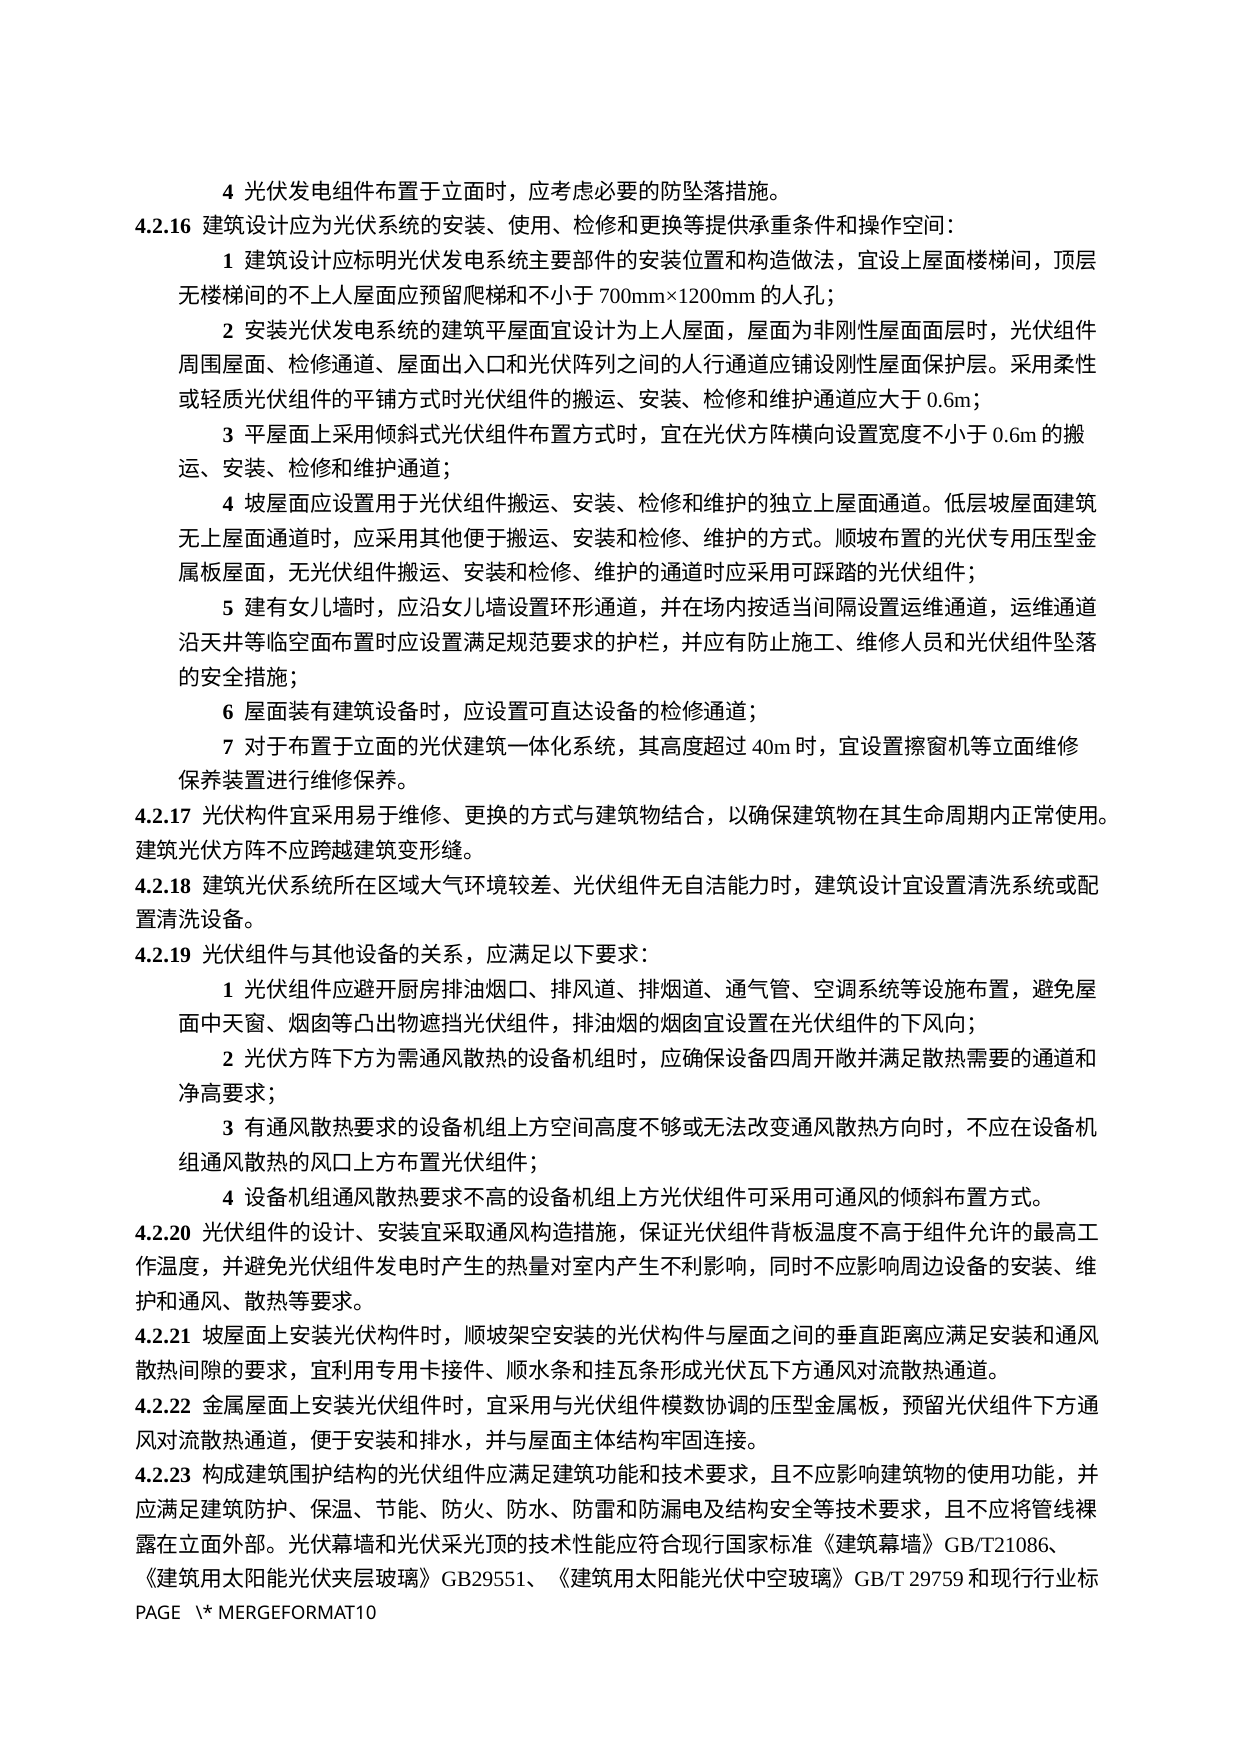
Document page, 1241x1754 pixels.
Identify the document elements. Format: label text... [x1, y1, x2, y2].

text 4.2.17 光伏构件宜采用易于维修、更换的方式与建筑物结合，以确保建筑物在其生命周期内正常使用。建筑光伏方阵不应跨越建筑变形缝。 [135, 797, 1100, 866]
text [135, 1456, 1100, 1594]
text 7 对于布置于立面的光伏建筑一体化系统，其高度超过40m时，宜设置擦窗机等立面维修保养装置进行维修保养。 [178, 727, 1100, 797]
text 2 安装光伏发电系统的建筑平屋面宜设计为上人屋面，屋面为非刚性屋面面层时，光伏组件周围屋面、检修通道、屋面出入口和光伏阵列之间的人行通道应铺设刚性屋面保护层。采用柔性或轻质光伏组件的平铺方式时光伏组件的搬运、安装、检修和维护通道应大于0.6m； [178, 311, 1100, 415]
text 4.2.20 光伏组件的设计、安装宜采取通风构造措施，保证光伏组件背板温度不高于组件允许的最高工作温度，并避免光伏组件发电时产生的热量对室内产生不利影响，同时不应影响周边设备的安装、维护和通风、散热等要求。 [135, 1213, 1100, 1317]
text 4 坡屋面应设置用于光伏组件搬运、安装、检修和维护的独立上屋面通道。低层坡屋面建筑无上屋面通道时，应采用其他便于搬运、安装和检修、维护的方式。顺坡布置的光伏专用压型金属板屋面，无光伏组件搬运、安装和检修、维护的通道时应采用可踩踏的光伏组件； [178, 484, 1100, 589]
text 4.2.21 坡屋面上安装光伏构件时，顺坡架空安装的光伏构件与屋面之间的垂直距离应满足安装和通风散热间隙的要求，宜利用专用卡接件、顺水条和挂瓦条形成光伏瓦下方通风对流散热通道。 [135, 1317, 1100, 1386]
text 3 有通风散热要求的设备机组上方空间高度不够或无法改变通风散热方向时，不应在设备机组通风散热的风口上方布置光伏组件； [178, 1109, 1100, 1178]
text 1 建筑设计应标明光伏发电系统主要部件的安装位置和构造做法，宜设上屋面楼梯间，顶层无楼梯间的不上人屋面应预留爬梯和不小于700mm×1200mm的人孔； [178, 242, 1100, 311]
text 1 光伏组件应避开厨房排油烟口、排风道、排烟道、通气管、空调系统等设施布置，避免屋面中天窗、烟囱等凸出物遮挡光伏组件，排油烟的烟囱宜设置在光伏组件的下风向； [178, 970, 1100, 1039]
text 4.2.18 建筑光伏系统所在区域大气环境较差、光伏组件无自洁能力时，建筑设计宜设置清洗系统或配置清洗设备。 [135, 866, 1100, 936]
text 4.2.16 建筑设计应为光伏系统的安装、使用、检修和更换等提供承重条件和操作空间： [135, 207, 1100, 242]
text 3 平屋面上采用倾斜式光伏组件布置方式时，宜在光伏方阵横向设置宽度不小于0.6m的搬运、安装、检修和维护通道； [178, 415, 1100, 484]
text 5 建有女儿墙时，应沿女儿墙设置环形通道，并在场内按适当间隔设置运维通道，运维通道沿天井等临空面布置时应设置满足规范要求的护栏，并应有防止施工、维修人员和光伏组件坠落的安全措施； [178, 589, 1100, 693]
text 2 光伏方阵下方为需通风散热的设备机组时，应确保设备四周开敞并满足散热需要的通道和净高要求； [178, 1039, 1100, 1109]
text 6 屋面装有建筑设备时，应设置可直达设备的检修通道； [178, 693, 1100, 727]
text 4 光伏发电组件布置于立面时，应考虑必要的防坠落措施。 [178, 172, 1100, 207]
text 4.2.19 光伏组件与其他设备的关系，应满足以下要求： [135, 936, 1100, 970]
text 4 设备机组通风散热要求不高的设备机组上方光伏组件可采用可通风的倾斜布置方式。 [178, 1178, 1100, 1213]
text 4.2.22 金属屋面上安装光伏组件时，宜采用与光伏组件模数协调的压型金属板，预留光伏组件下方通风对流散热通道，便于安装和排水，并与屋面主体结构牢固连接。 [135, 1386, 1100, 1456]
